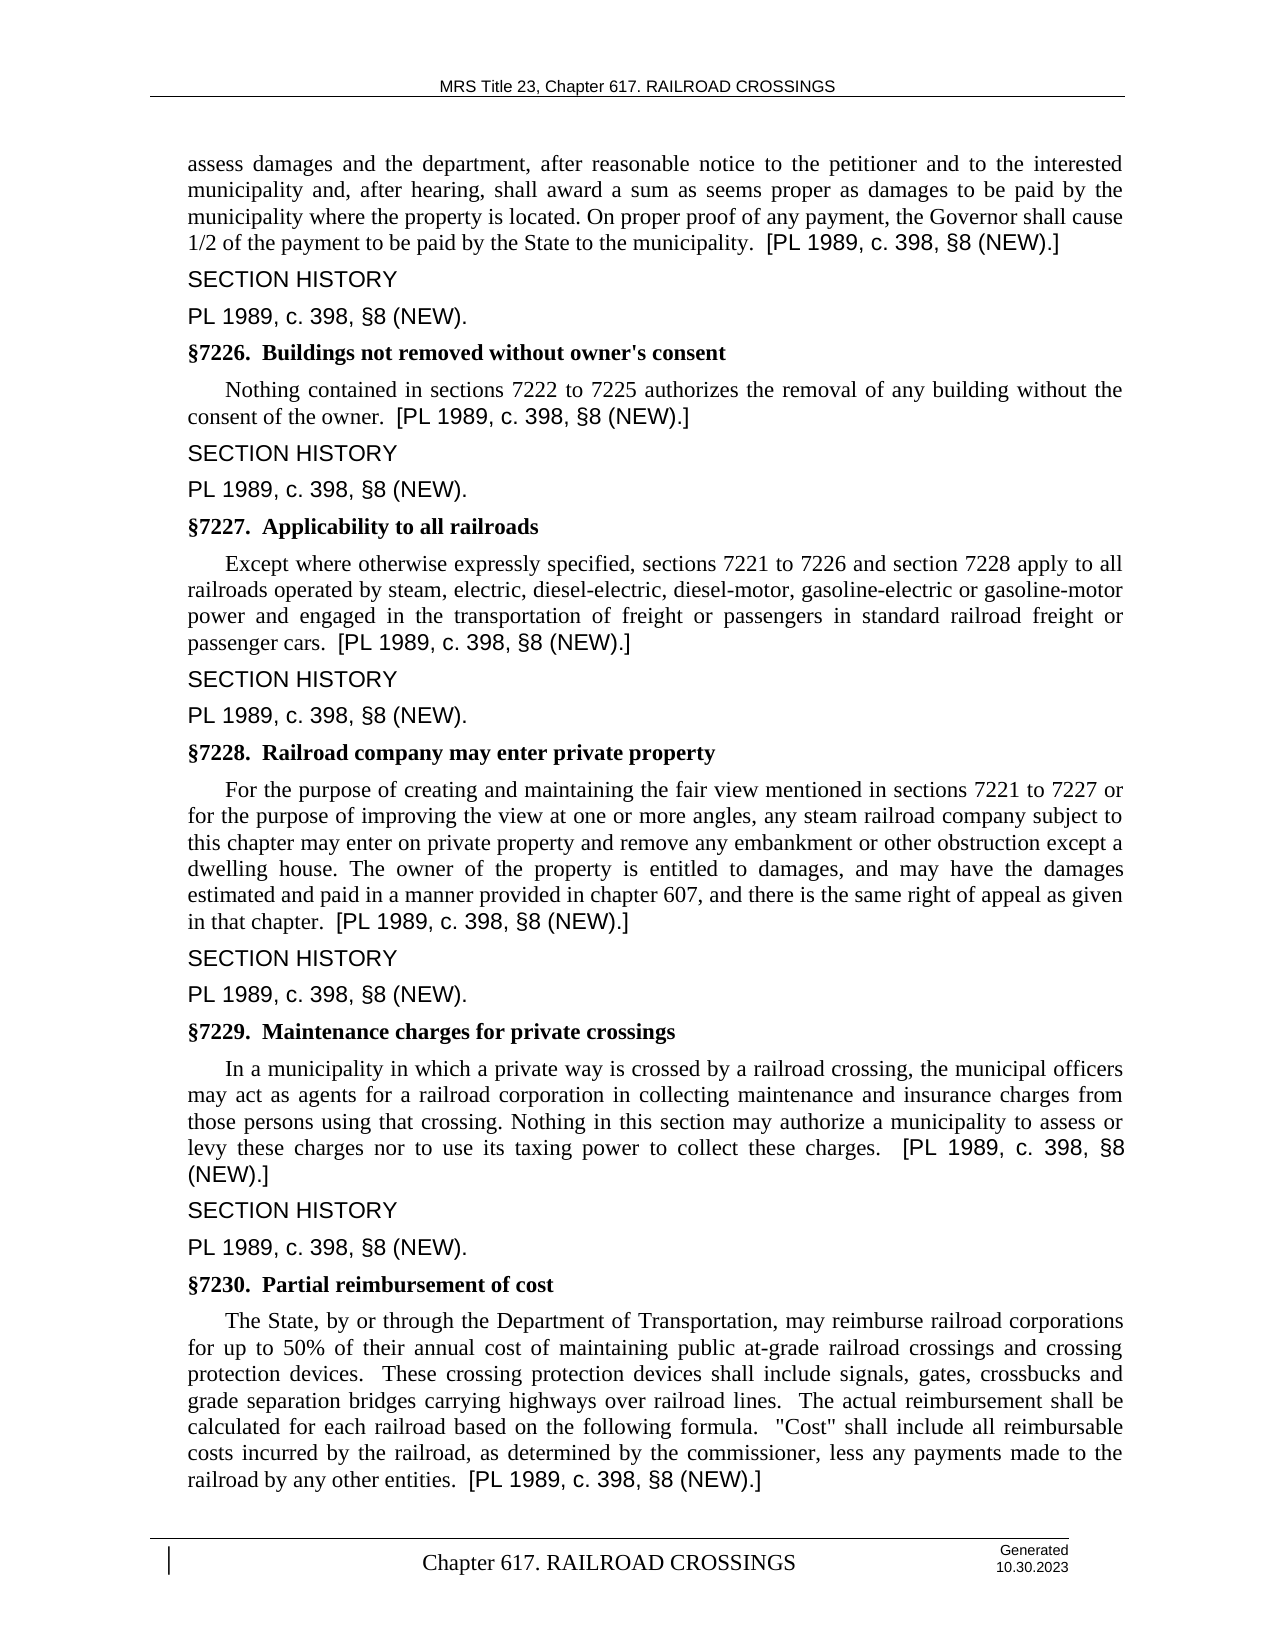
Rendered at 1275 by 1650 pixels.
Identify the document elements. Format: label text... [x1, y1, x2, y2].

text PL 1989, c. 398, §8 (NEW). [187, 981, 1125, 1008]
text Nothing contained in sections 7222 to 7225 authorizes the removal of any building without the consent of the owner. [PL 1989, c. 398, §8 (NEW).] [187, 376, 1125, 429]
text §7226. Buildings not removed without owner's consent [187, 339, 1125, 366]
text PL 1989, c. 398, §8 (NEW). [187, 303, 1125, 329]
text PL 1989, c. 398, §8 (NEW). [187, 476, 1125, 503]
text §7227. Applicability to all railroads [187, 513, 1125, 539]
text PL 1989, c. 398, §8 (NEW). [187, 702, 1125, 729]
text In a municipality in which a private way is crossed by a railroad crossing, the municipal officers may act as agents for a railroad corporation in collecting maintenance and insurance charges from those persons using that crossing. Nothing in this section may authorize a municipality to assess or levy these charges nor to use its taxing power to collect these charges. [PL 1989, c. 398, §8 (NEW).] [187, 1055, 1125, 1187]
text SECTION HISTORY [187, 266, 1125, 292]
text SECTION HISTORY [187, 945, 1125, 971]
text SECTION HISTORY [187, 666, 1125, 692]
text For the purpose of creating and maintaining the fair view mentioned in sections 7221 to 7227 or for the purpose of improving the view at one or more angles, any steam railroad company subject to this chapter may enter on private property and remove any embankment or other obstruction except a dwelling house. The owner of the property is entitled to damages, and may have the damages estimated and paid in a manner provided in chapter 607, and there is the same right of appeal as given in that chapter. [PL 1989, c. 398, §8 (NEW).] [187, 776, 1125, 934]
text §7230. Partial reimbursement of cost [187, 1271, 1125, 1297]
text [187, 150, 1125, 256]
text PL 1989, c. 398, §8 (NEW). [187, 1234, 1125, 1260]
text The State, by or through the Department of Transportation, may reimburse railroad corporations for up to 50% of their annual cost of maintaining public at-grade railroad crossings and crossing protection devices. These crossing protection devices shall include signals, gates, crossbucks and grade separation bridges carrying highways over railroad lines. The actual reimbursement shall be calculated for each railroad based on the following formula. "Cost" shall include all reimbursable costs incurred by the railroad, as determined by the commissioner, less any payments made to the railroad by any other entities. [PL 1989, c. 398, §8 (NEW).] [187, 1308, 1125, 1492]
text §7228. Railroad company may enter private property [187, 739, 1125, 766]
text §7229. Maintenance charges for private crossings [187, 1018, 1125, 1044]
text Except where otherwise expressly specified, sections 7221 to 7226 and section 7228 apply to all railroads operated by steam, electric, diesel-electric, diesel-motor, gasoline-electric or gasoline-motor power and engaged in the transportation of freight or passengers in standard railroad freight or passenger cars. [PL 1989, c. 398, §8 (NEW).] [187, 550, 1125, 655]
text SECTION HISTORY [187, 1197, 1125, 1224]
text SECTION HISTORY [187, 439, 1125, 466]
